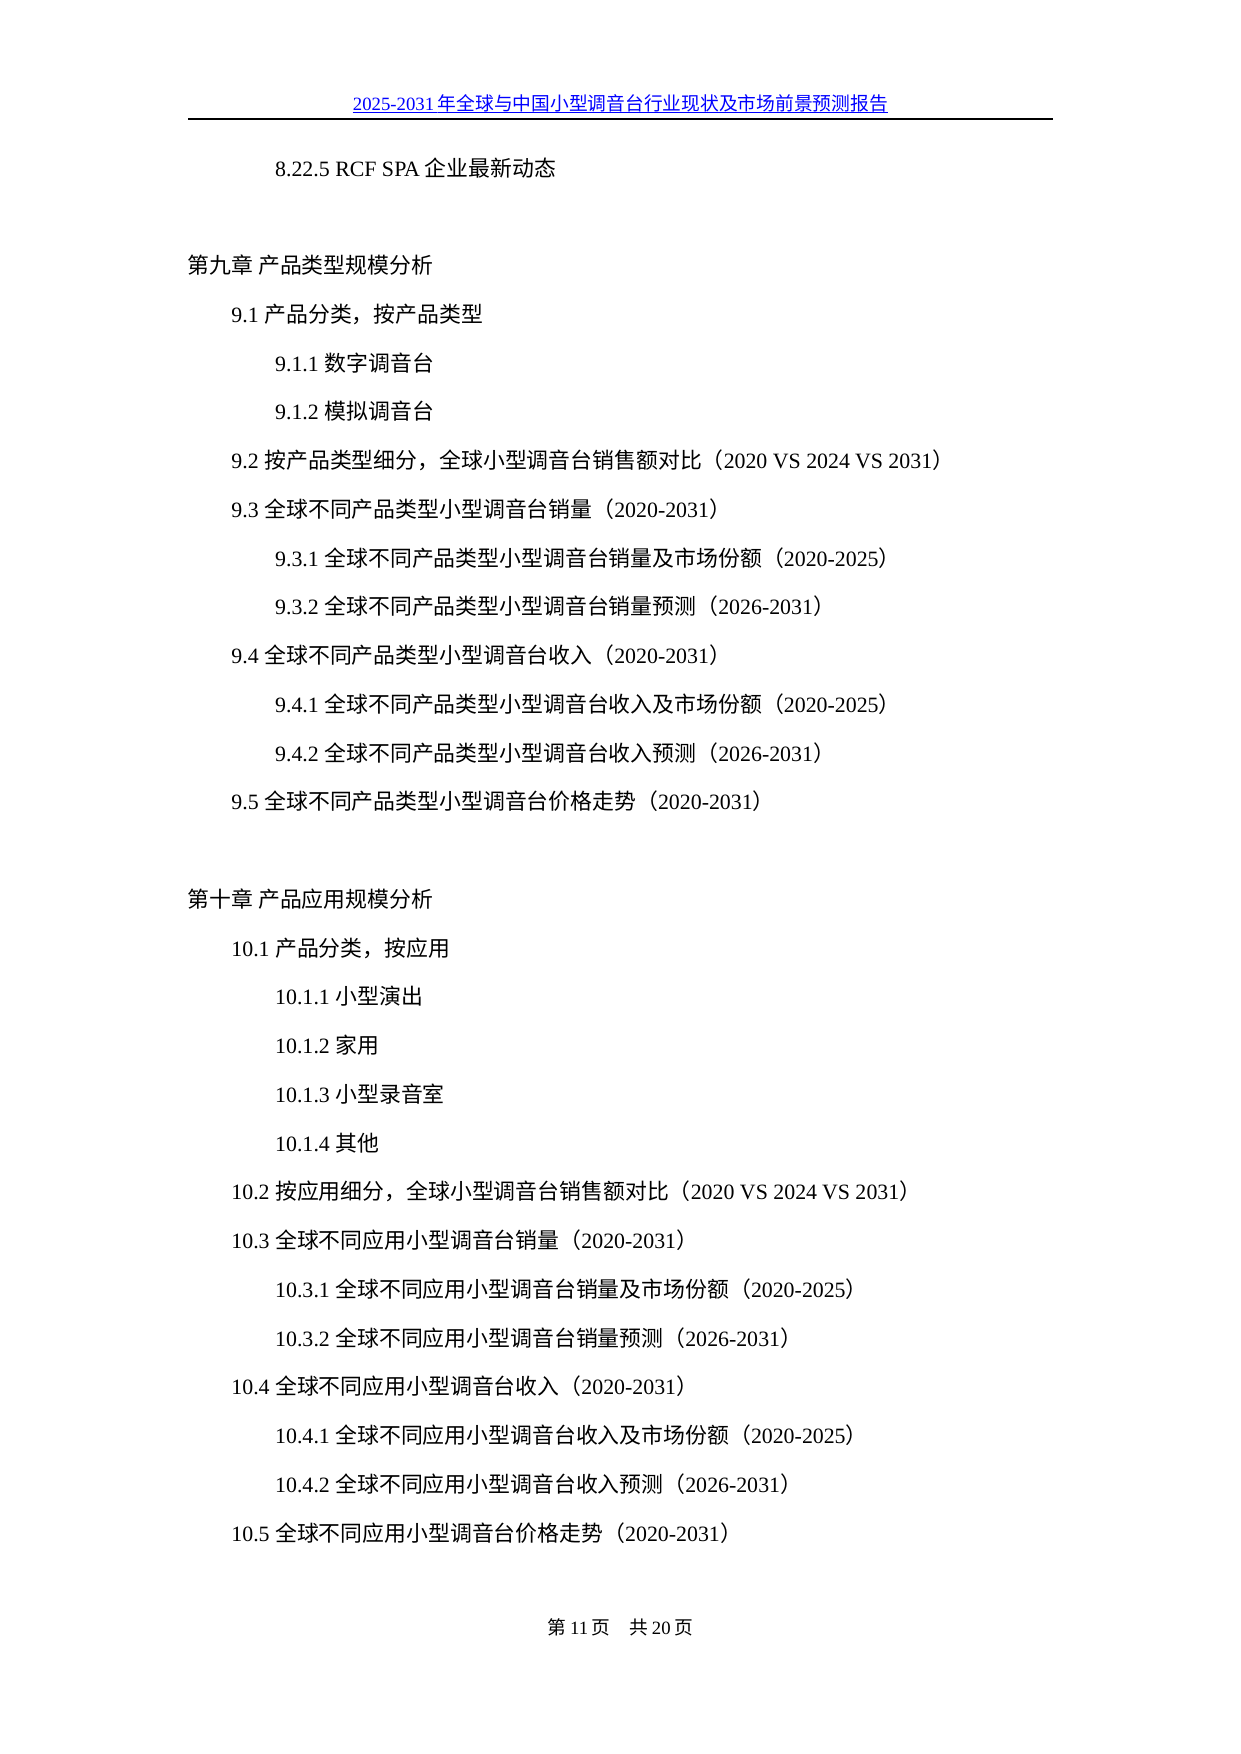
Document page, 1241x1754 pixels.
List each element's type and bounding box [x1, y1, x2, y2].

text [187, 150, 1053, 1548]
